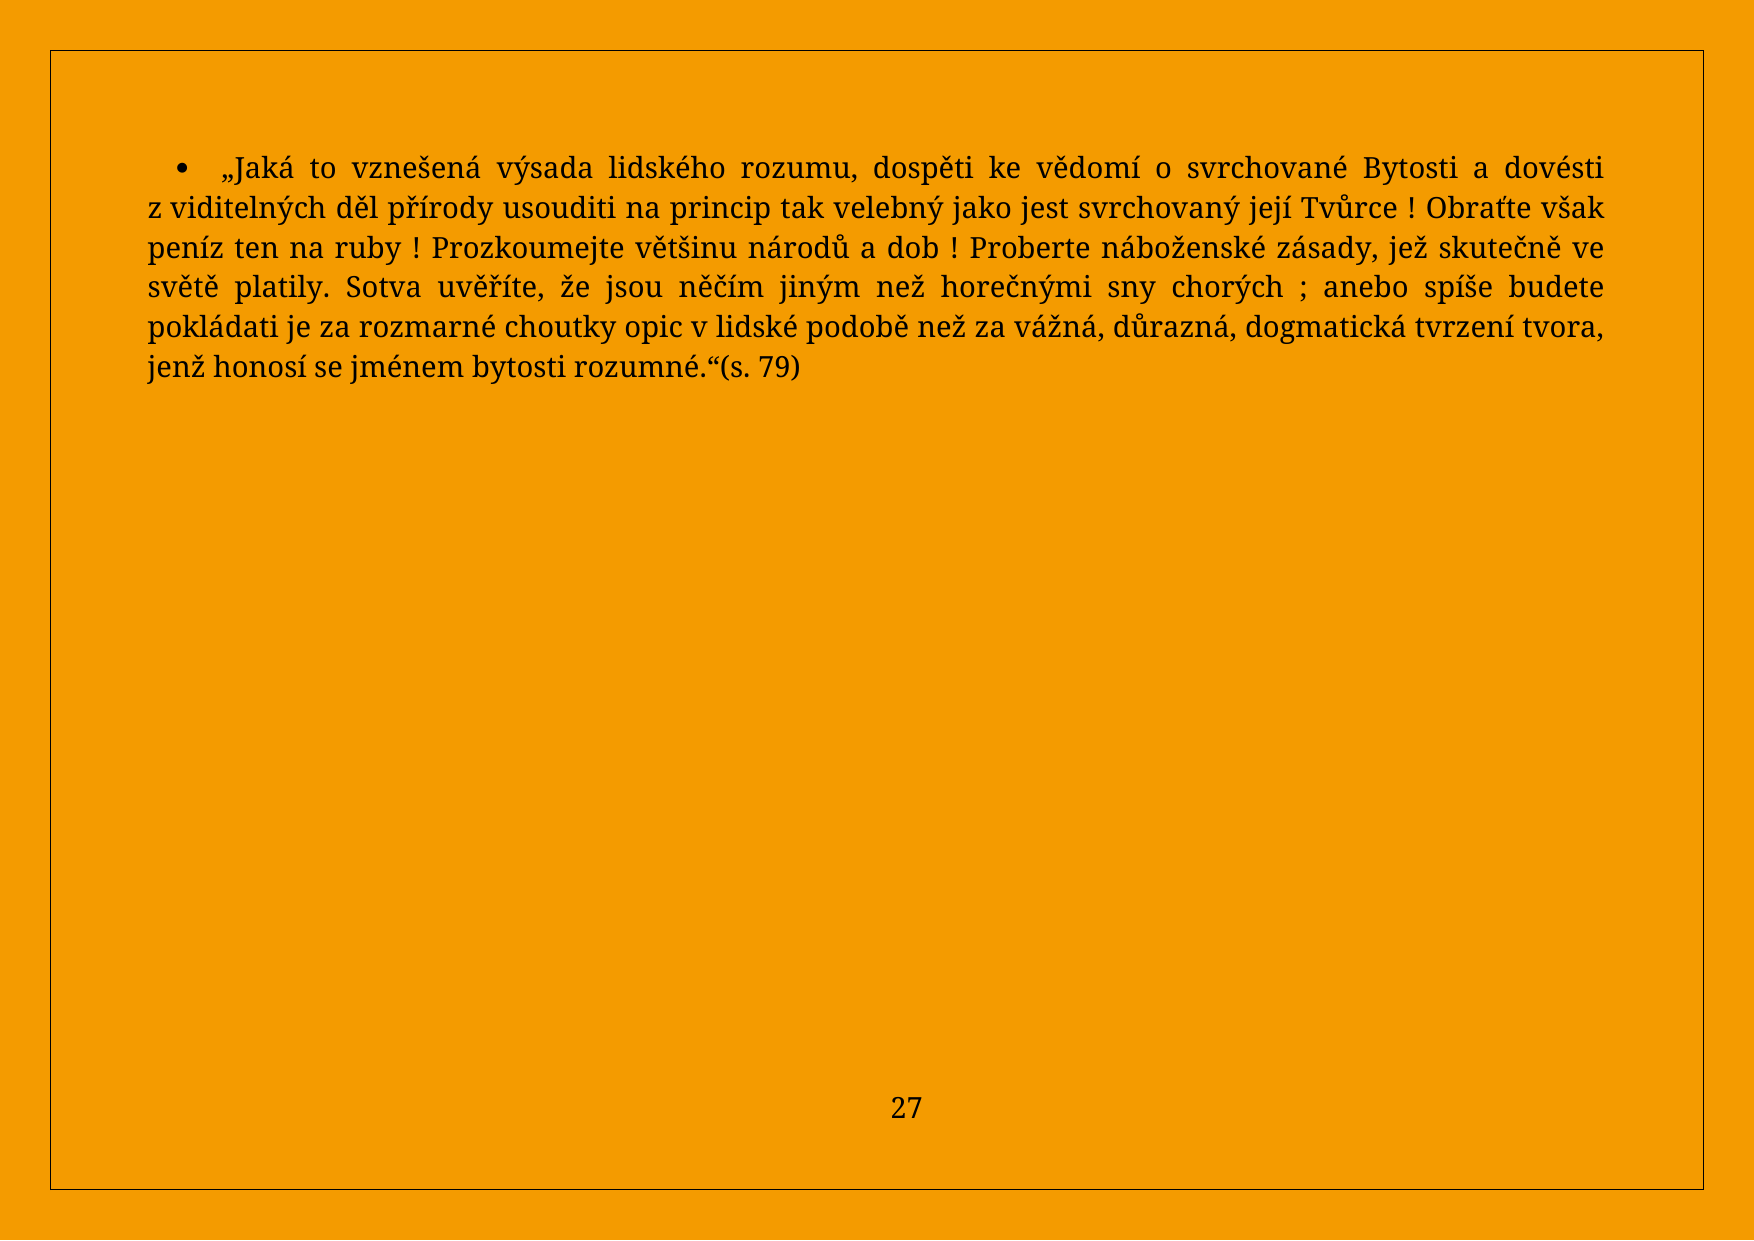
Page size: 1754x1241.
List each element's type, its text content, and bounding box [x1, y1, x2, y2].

list „Jaká to vznešená výsada lidského rozumu, dospěti ke vědomí o svrchované Bytosti a dovésti z viditelných děl přírody usouditi na princip tak velebný jako jest svrchovaný její Tvůrce ! Obraťte však peníz ten na ruby ! Prozkoumejte většinu národů a dob ! Proberte náboženské zásady, jež skutečně ve světě platily. Sotva uvěříte, že jsou něčím jiným než horečnými sny chorých ; anebo spíše budete pokládati je za rozmarné choutky opic v lidské podobě než za vážná, důrazná, dogmatická tvrzení tvora, jenž honosí se jménem bytosti rozumné.“(s. 79) [147, 147, 1606, 386]
